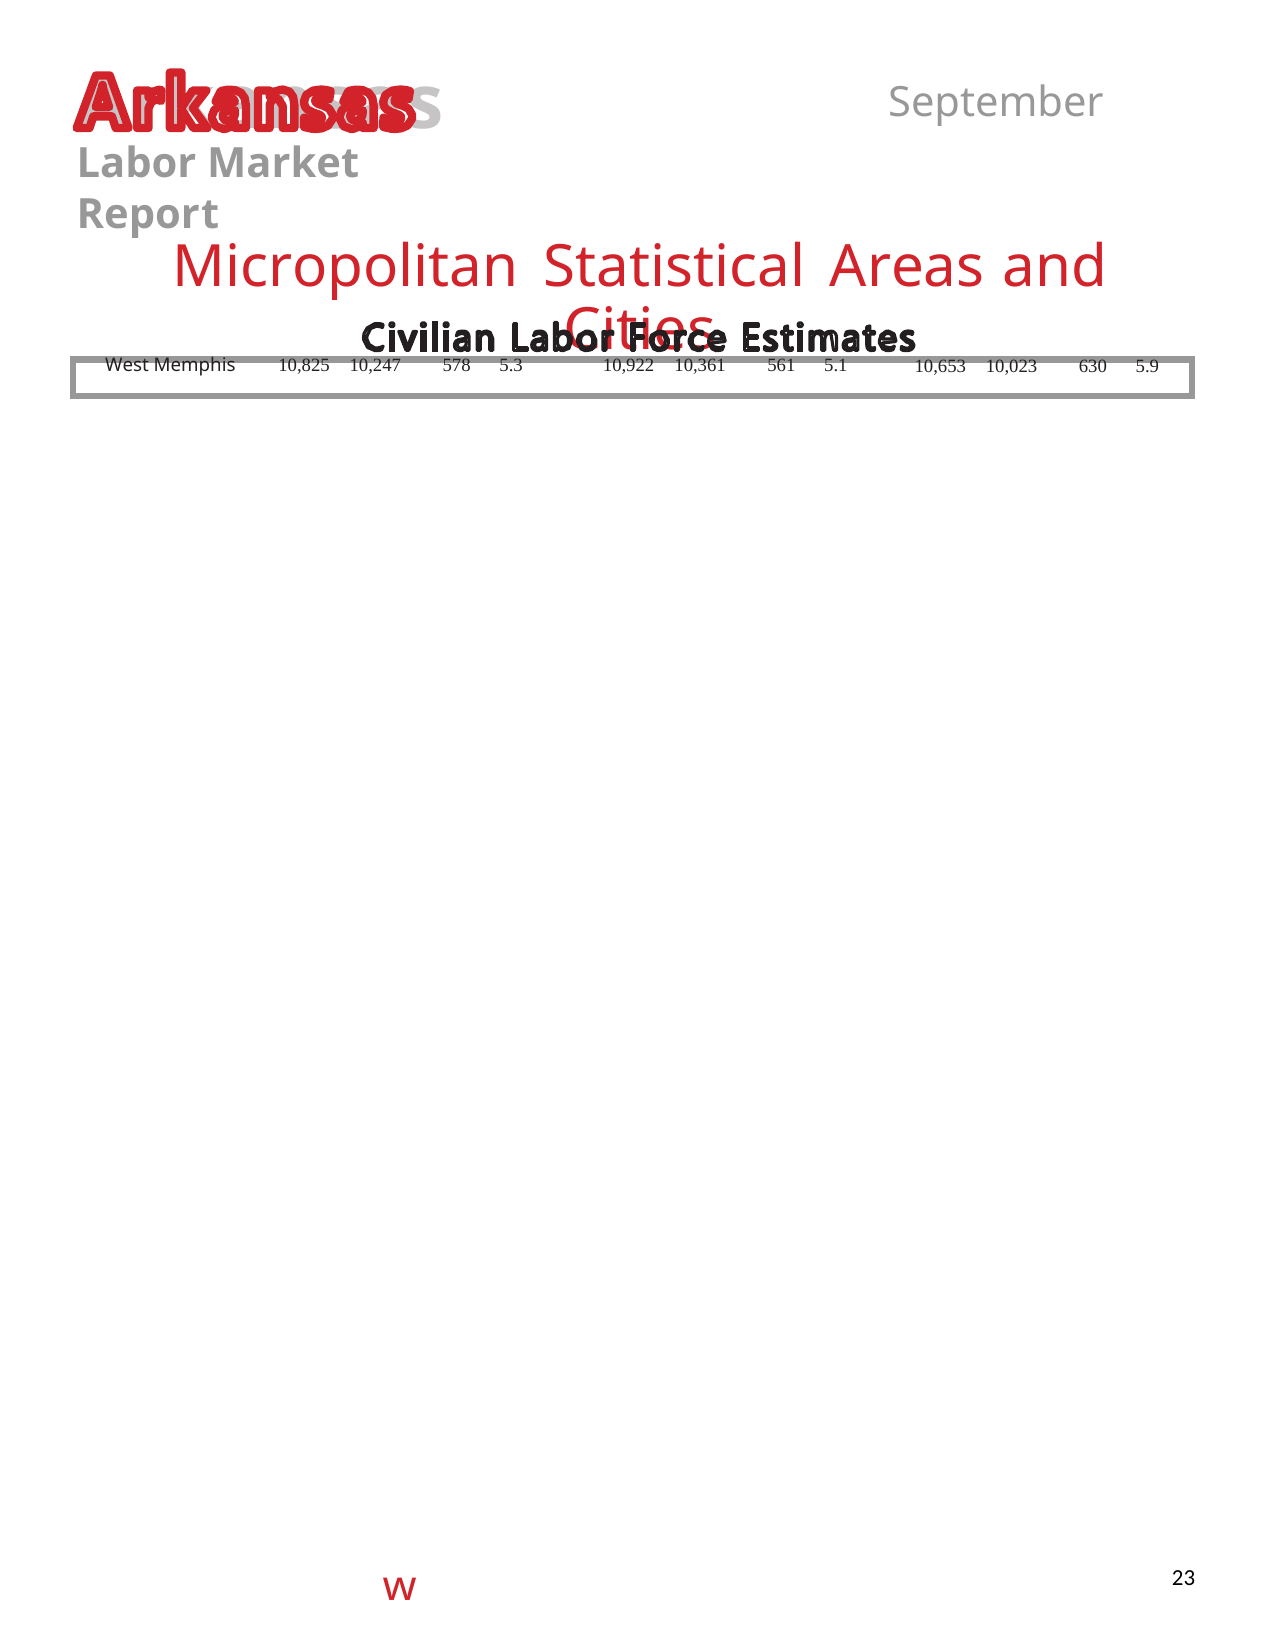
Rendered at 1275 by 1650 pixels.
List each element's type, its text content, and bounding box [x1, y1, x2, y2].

table_cell 630 [1037, 363, 1110, 393]
table_cell 5.9 [1110, 363, 1189, 393]
table_cell 10,247 [336, 363, 401, 393]
table_cell 10,825 [260, 363, 336, 393]
table_cell 10,023 [973, 363, 1037, 393]
table_cell 578 [401, 363, 474, 393]
table_cell 5.1 [799, 363, 878, 393]
table_cell 10,361 [661, 363, 726, 393]
table_cell 5.3 [474, 363, 559, 393]
table_cell 561 [726, 363, 798, 393]
table_cell West Memphis [76, 363, 259, 393]
table_cell 10,653 [878, 363, 972, 393]
table_cell 10,922 [560, 363, 661, 393]
